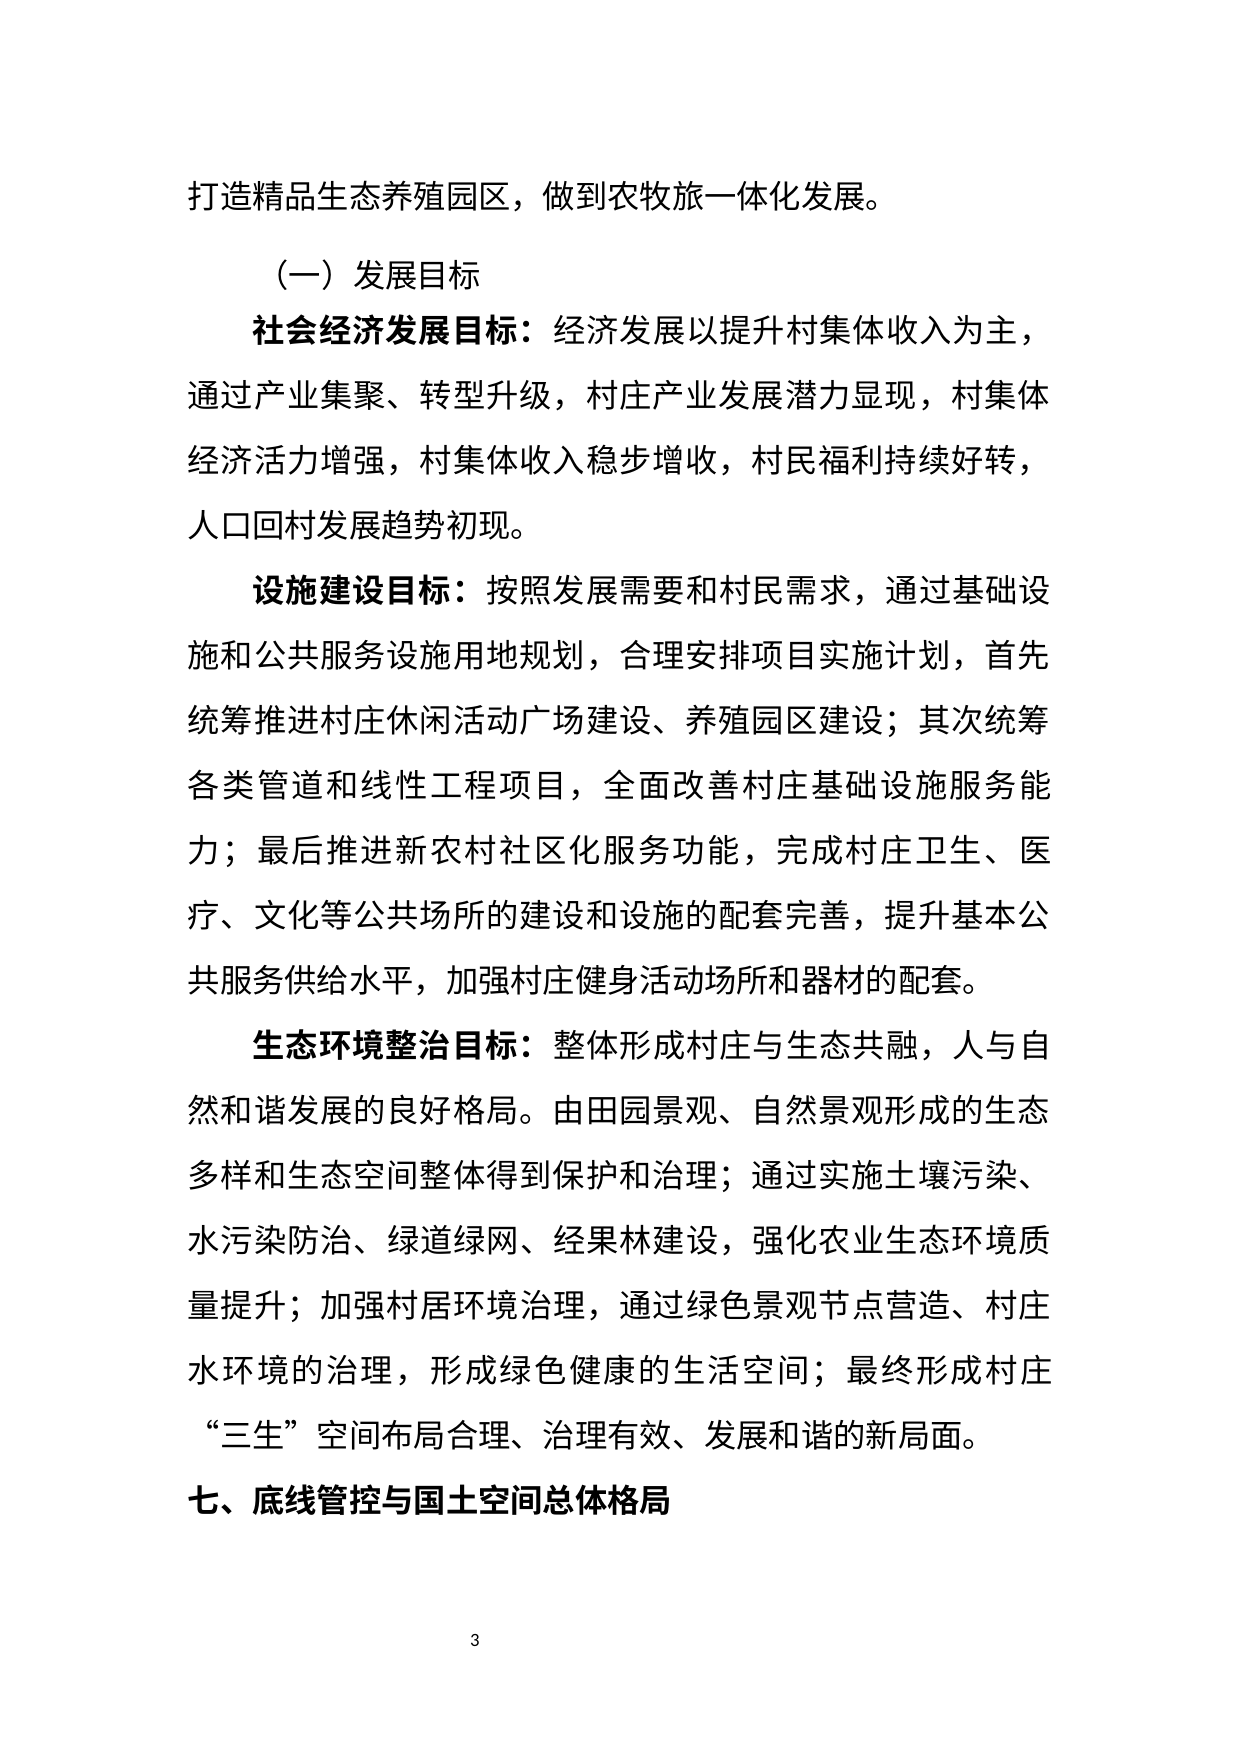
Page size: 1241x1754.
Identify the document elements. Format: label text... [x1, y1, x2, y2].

text （一）发展目标 [256, 253, 1053, 296]
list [187, 162, 1053, 227]
list 生态环境整治目标：整体形成村庄与生态共融，人与自然和谐发展的良好格局。由田园景观、自然景观形成的生态多样和生态空间整体得到保护和治理；通过实施土壤污染、水污染防治、绿道绿网、经果林建设，强化农业生态环境质量提升；加强村居环境治理，通过绿色景观节点营造、村庄水环境的治理，形成绿色健康的生活空间；最终形成村庄“三生”空间布局合理、治理有效、发展和谐的新局面。 [187, 1011, 1053, 1466]
list 社会经济发展目标：经济发展以提升村集体收入为主，通过产业集聚、转型升级，村庄产业发展潜力显现，村集体经济活力增强，村集体收入稳步增收，村民福利持续好转，人口回村发展趋势初现。 [187, 296, 1053, 556]
list 设施建设目标：按照发展需要和村民需求，通过基础设施和公共服务设施用地规划，合理安排项目实施计划，首先统筹推进村庄休闲活动广场建设、养殖园区建设；其次统筹各类管道和线性工程项目，全面改善村庄基础设施服务能力；最后推进新农村社区化服务功能，完成村庄卫生、医疗、文化等公共场所的建设和设施的配套完善，提升基本公共服务供给水平，加强村庄健身活动场所和器材的配套。 [187, 556, 1053, 1011]
list 底线管控与国土空间总体格局 [187, 1466, 1053, 1531]
